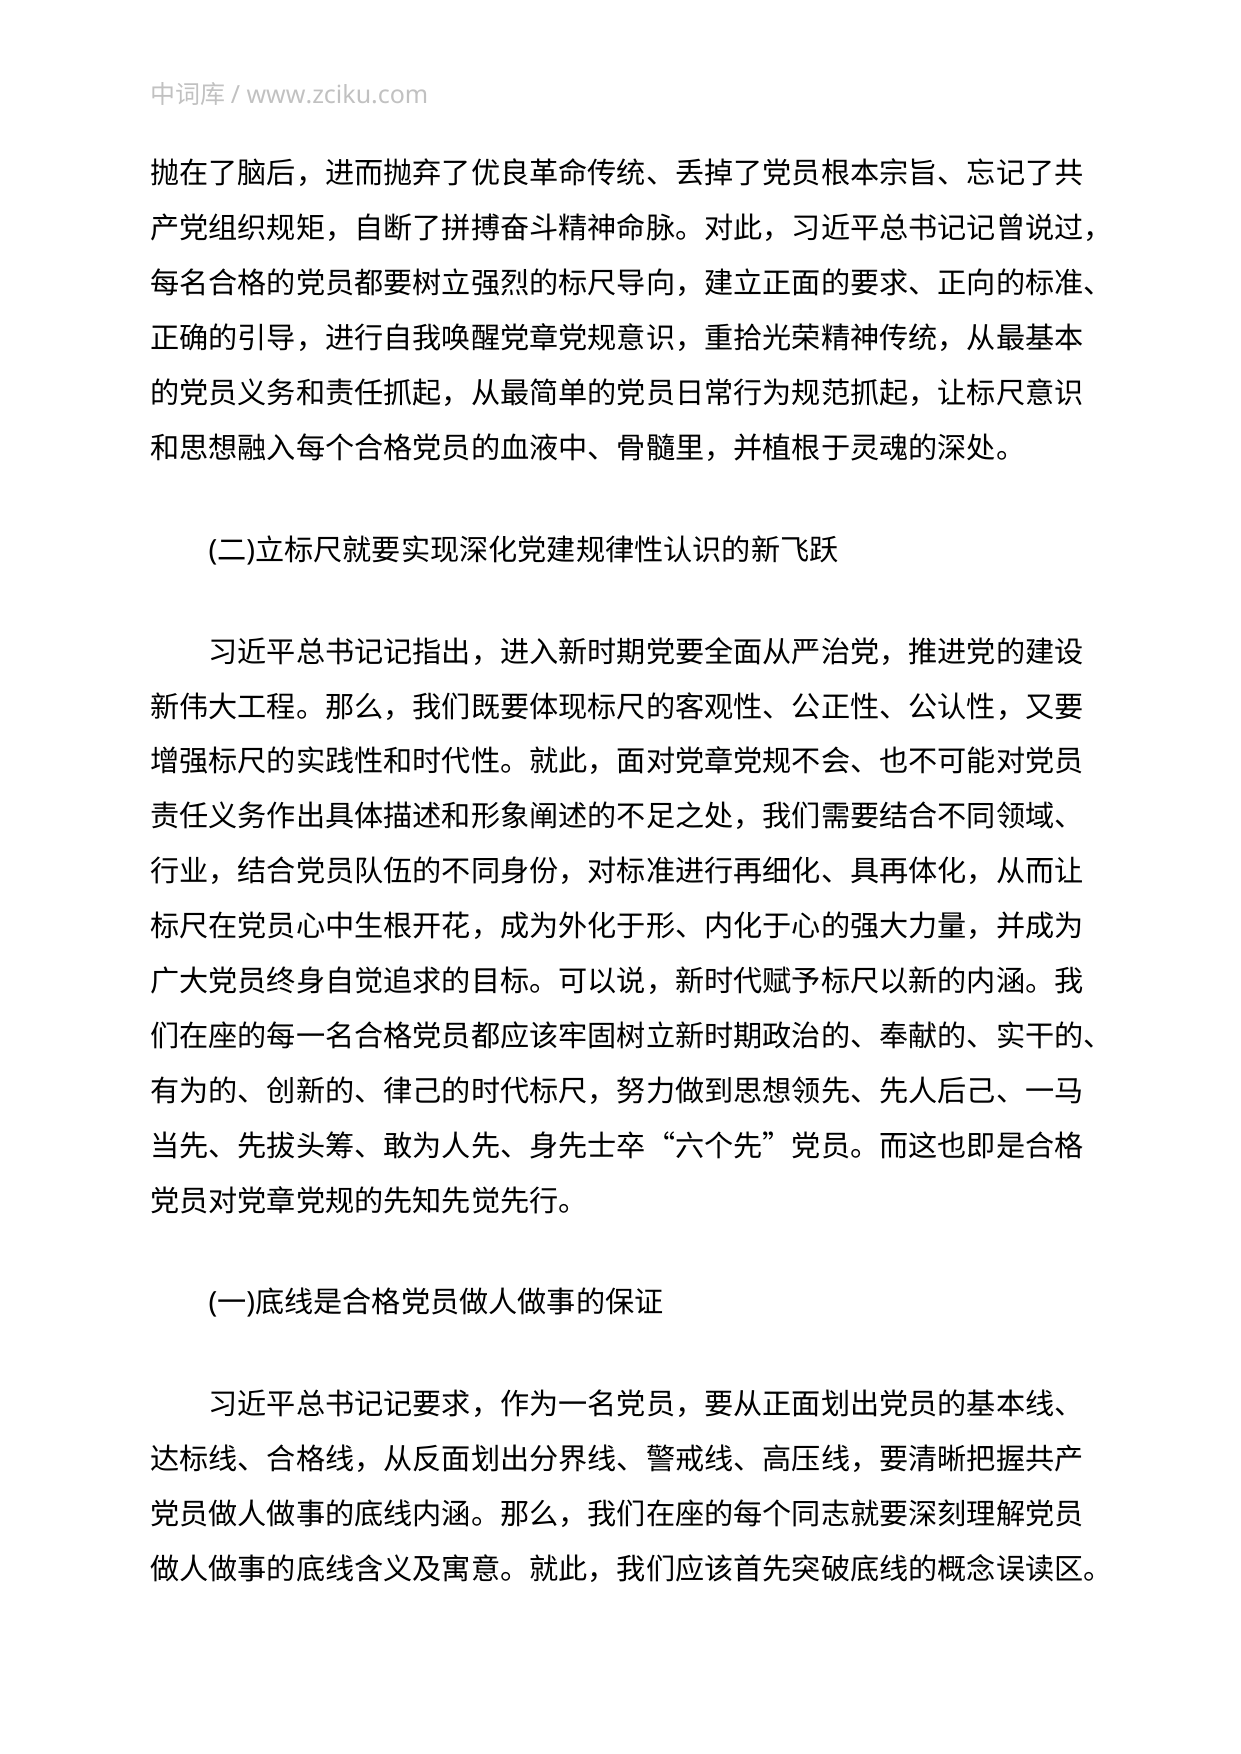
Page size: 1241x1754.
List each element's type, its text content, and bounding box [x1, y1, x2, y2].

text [150, 1381, 1090, 1588]
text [150, 150, 1090, 467]
text (二)立标尺就要实现深化党建规律性认识的新飞跃 [150, 526, 1090, 569]
text (一)底线是合格党员做人做事的保证 [150, 1279, 1090, 1321]
text 习近平总书记记指出，进入新时期党要全面从严治党，推进党的建设新伟大工程。那么，我们既要体现标尺的客观性、公正性、公认性，又要增强标尺的实践性和时代性。就此，面对党章党规不会、也不可能对党员责任义务作出具体描述和形象阐述的不足之处，我们需要结合不同领域、行业，结合党员队伍的不同身份，对标准进行再细化、具再体化，从而让标尺在党员心中生根开花，成为外化于形、内化于心的强大力量，并成为广大党员终身自觉追求的目标。可以说，新时代赋予标尺以新的内涵。我们在座的每一名合格党员都应该牢固树立新时期政治的、奉献的、实干的、有为的、创新的、律己的时代标尺，努力做到思想领先、先人后己、一马当先、先拔头筹、敢为人先、身先士卒“六个先”党员。而这也即是合格党员对党章党规的先知先觉先行。 [150, 628, 1090, 1219]
